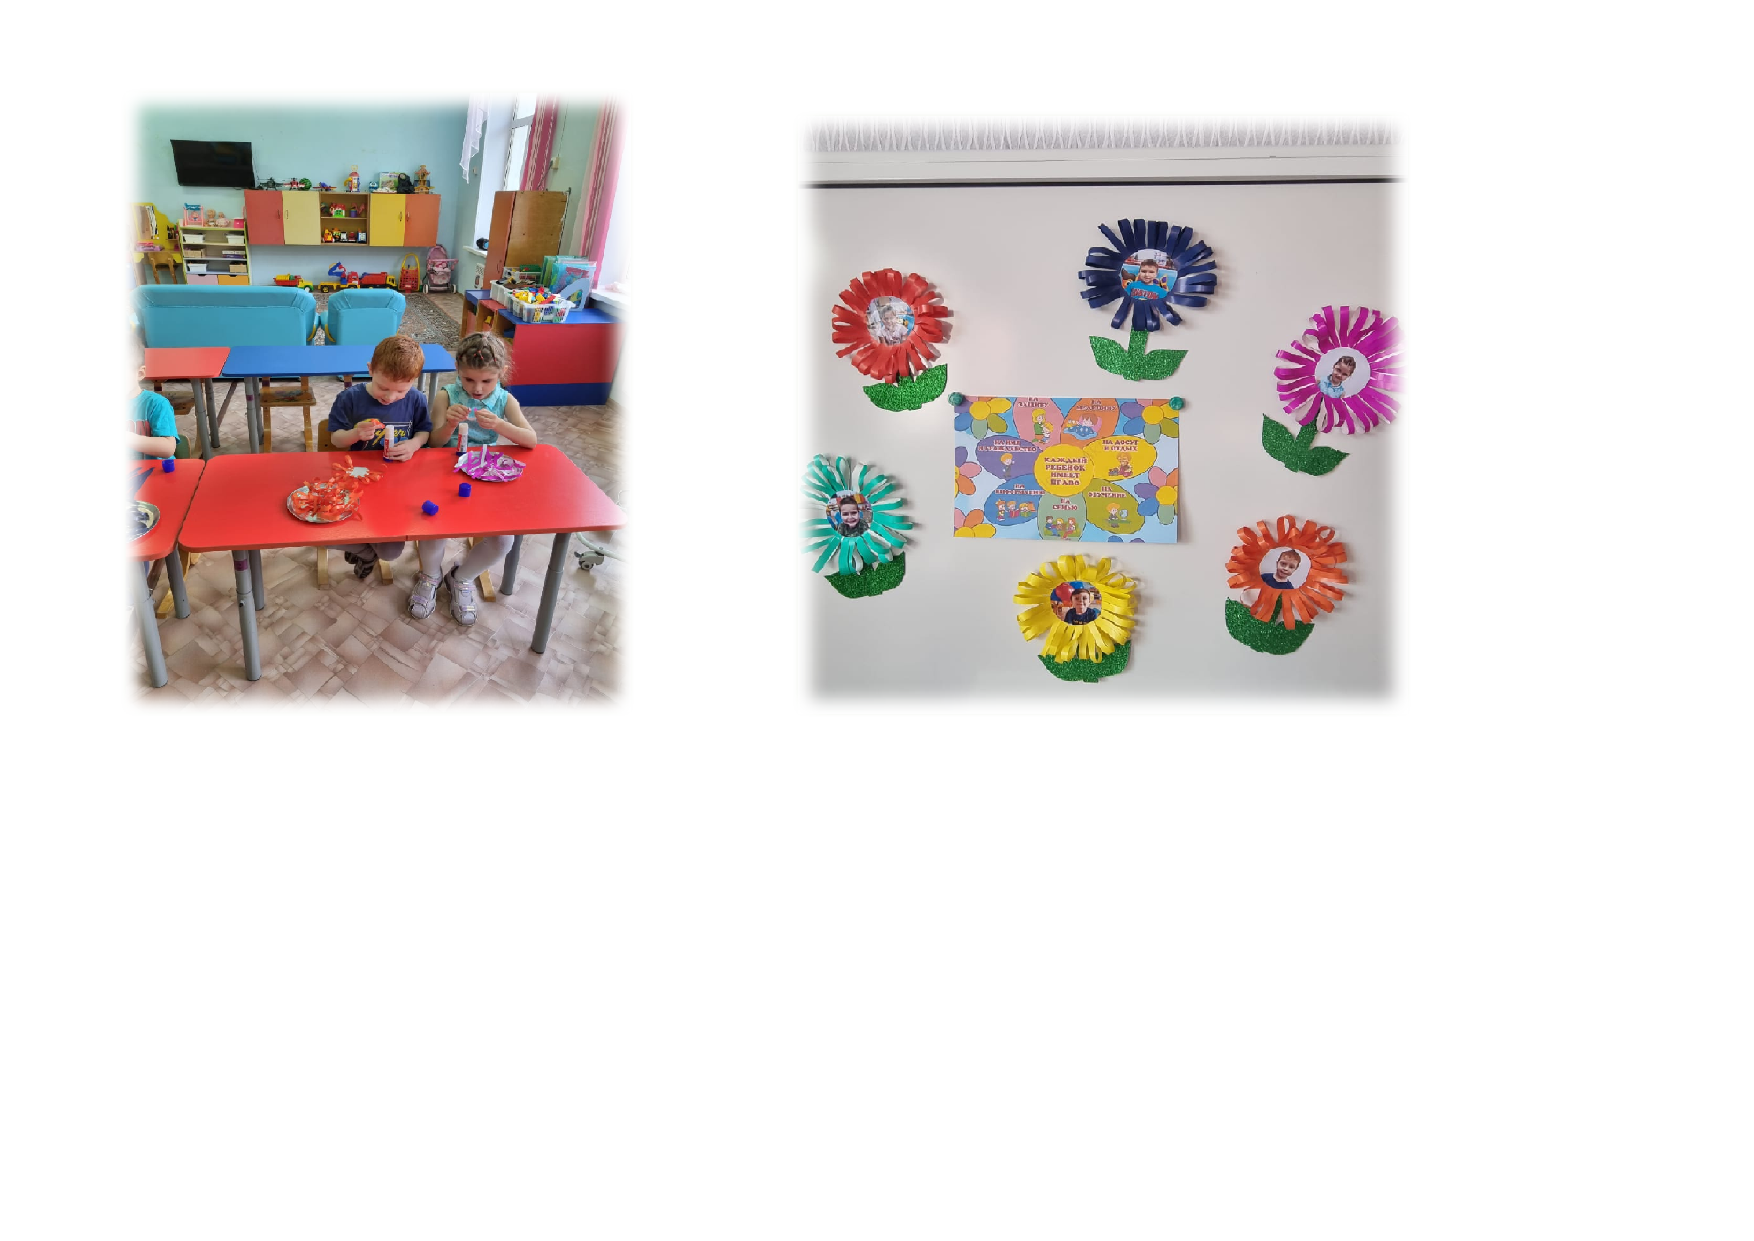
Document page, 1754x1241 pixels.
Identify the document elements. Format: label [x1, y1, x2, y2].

picture [150, 117, 606, 688]
picture [823, 141, 1382, 688]
